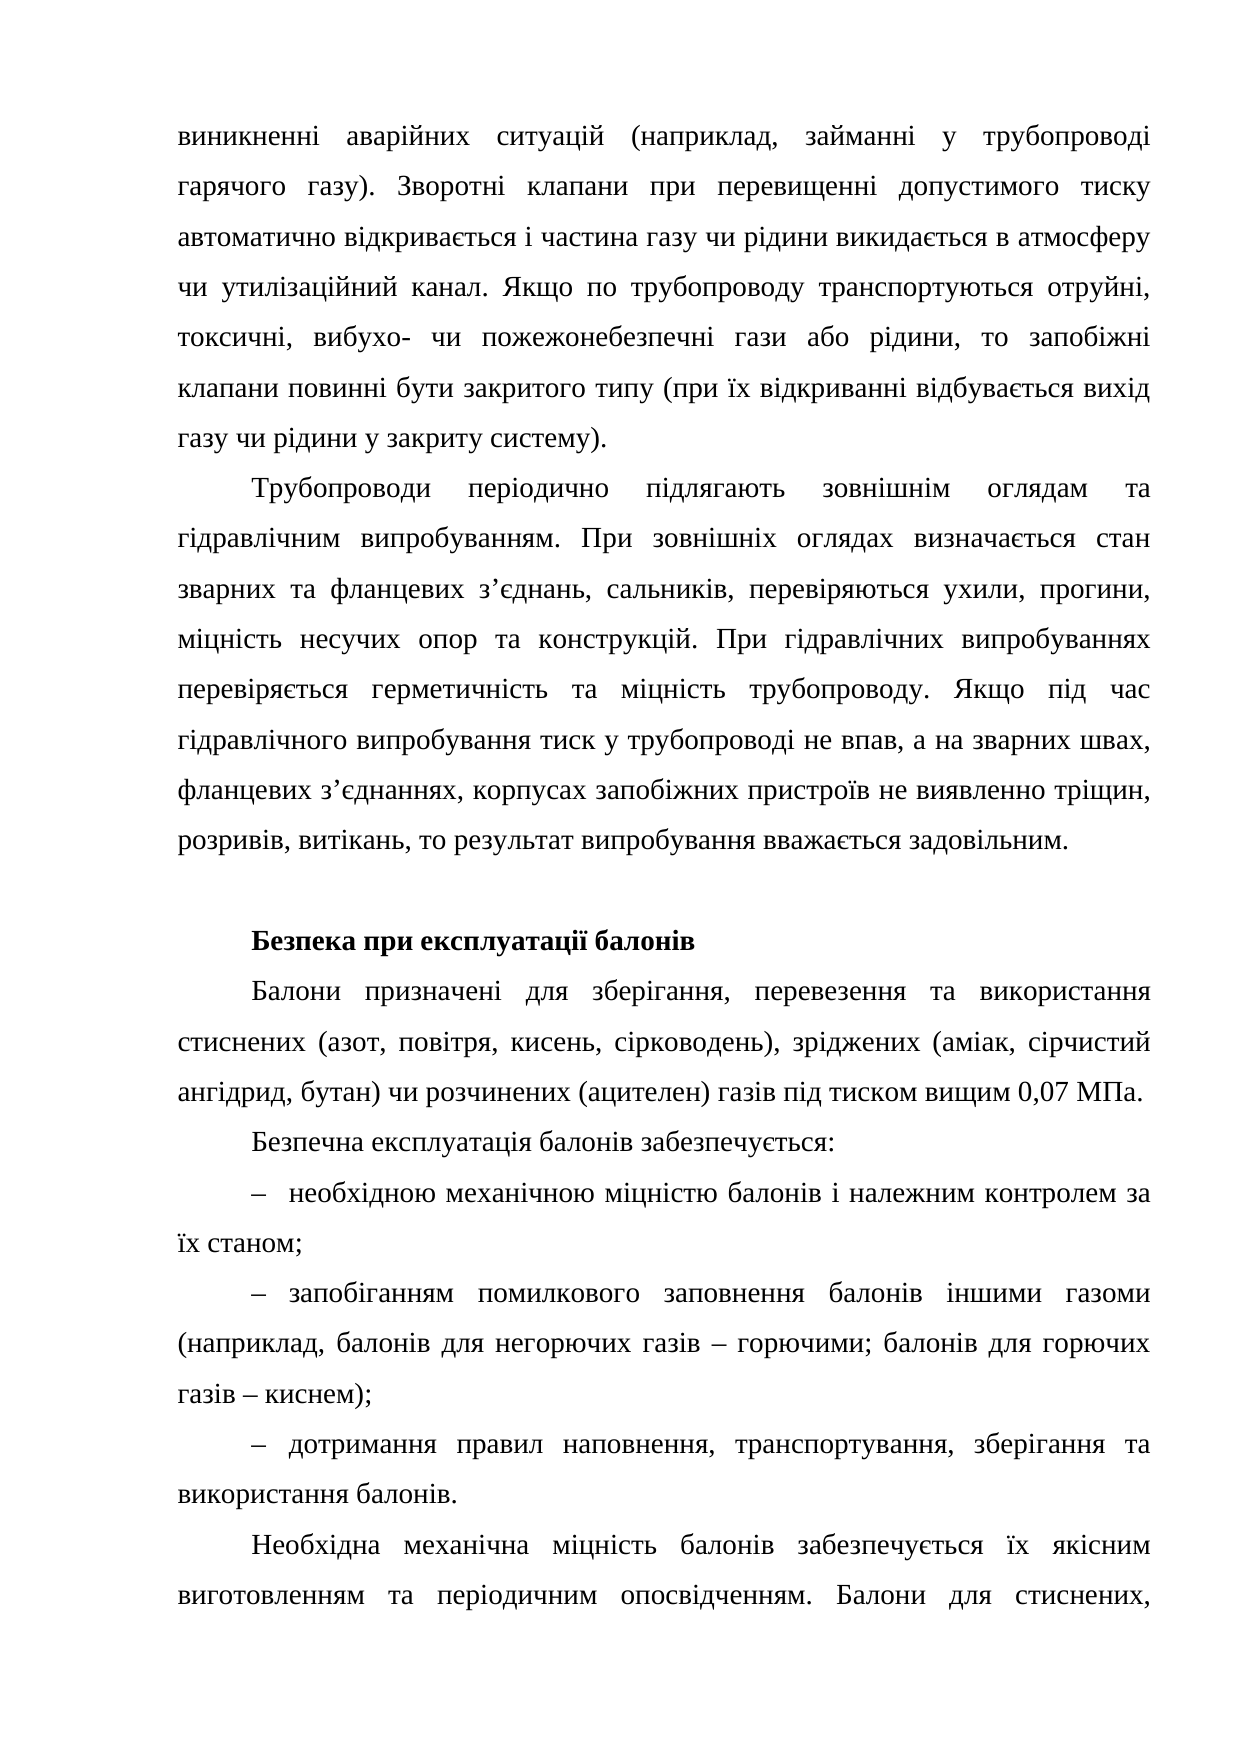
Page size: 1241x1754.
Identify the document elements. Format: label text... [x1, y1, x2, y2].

list дотримання правил наповнення, транспортування, зберігання та використання балонів. [177, 1426, 1152, 1510]
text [177, 118, 1152, 453]
text Безпечна експлуатація балонів забезпечується: [177, 1124, 1152, 1158]
list необхідною механічною міцністю балонів і належним контролем за їх станом; [177, 1175, 1152, 1258]
text Безпека при експлуатації балонів [177, 923, 1152, 957]
text Трубопроводи періодично підлягають зовнішнім оглядам та гідравлічним випробуванням. При зовнішніх оглядах визначається стан зварних та фланцевих з’єднань, сальників, перевіряються ухили, прогини, міцність несучих опор та конструкцій. При гідравлічних випробуваннях перевіряється герметичність та міцність трубопроводу. Якщо під час гідравлічного випробування тиск у трубопроводі не впав, а на зварних швах, фланцевих з’єднаннях, корпусах запобіжних пристроїв не виявленно тріщин, розривів, витікань, то результат випробування вважається задовільним. [177, 470, 1152, 856]
text Балони призначені для зберігання, перевезення та використання стиснених (азот, повітря, кисень, сірководень), зріджених (аміак, сірчистий ангідрид, бутан) чи розчинених (ацителен) газів під тиском вищим 0,07 МПа. [177, 973, 1152, 1108]
list запобіганням помилкового заповнення балонів іншими газоми (наприклад, балонів для негорючих газів – горючими; балонів для горючих газів – киснем); [177, 1275, 1152, 1409]
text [177, 1527, 1152, 1611]
